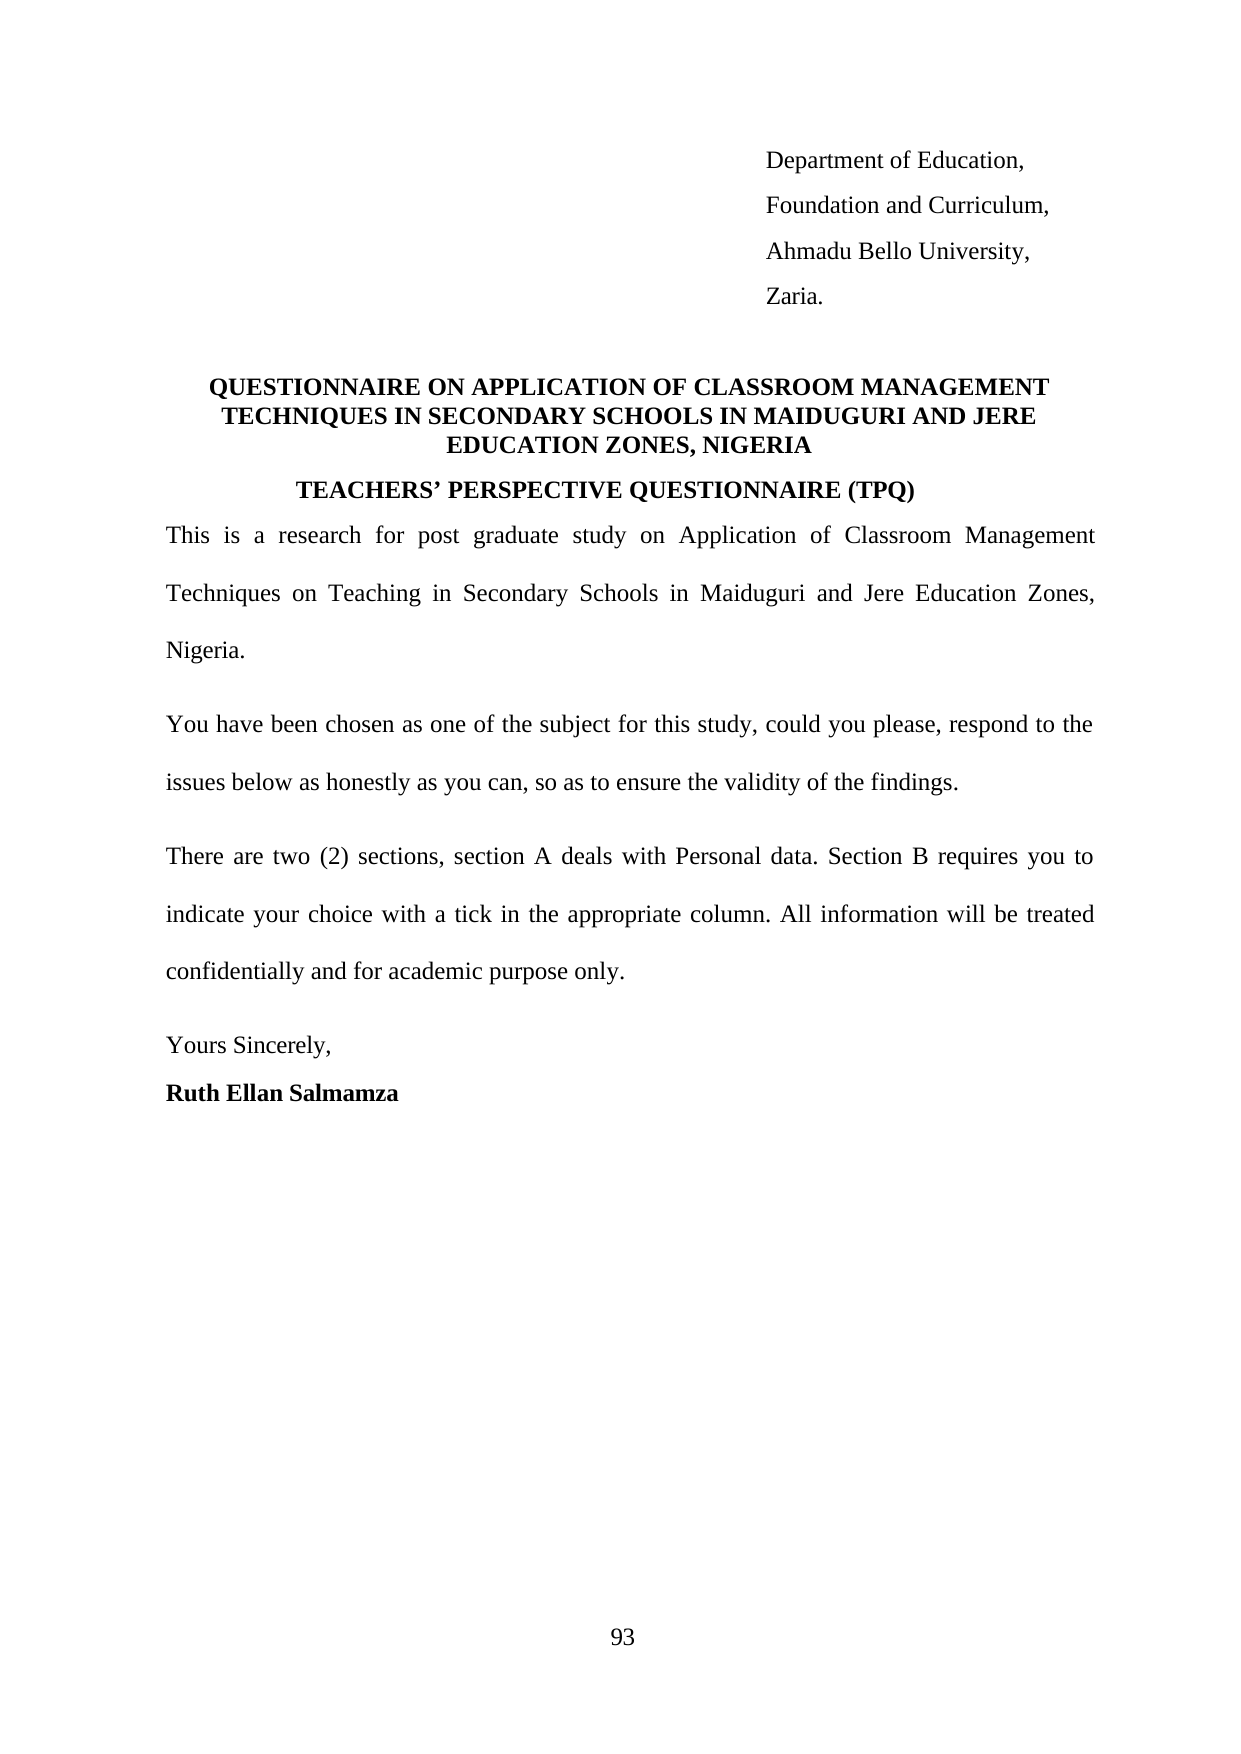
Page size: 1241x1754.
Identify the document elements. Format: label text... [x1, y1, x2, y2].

subtitle QUESTIONNAIRE ON APPLICATION OF CLASSROOM MANAGEMENT TECHNIQUES IN SECONDARY SCHOOLS IN MAIDUGURI AND JERE EDUCATION ZONES, NIGERIA [159, 372, 1098, 459]
text Ruth Ellan Salmamza [166, 1078, 1228, 1107]
text TEACHERS’ PERSPECTIVE QUESTIONNAIRE (TPQ) [296, 476, 1228, 504]
text Department of Education, Foundation and Curriculum, Ahmadu Bello University, Zaria. [766, 145, 1085, 310]
text You have been chosen as one of the subject for this study, could you please, respond to the issues below as honestly as you can, so as to ensure the validity of the findings. [166, 709, 1095, 796]
text This is a research for post graduate study on Application of Classroom Management Techniques on Teaching in Secondary Schools in Maiduguri and Jere Education Zones, Nigeria. [166, 520, 1096, 664]
text Yours Sincerely, [166, 1030, 1228, 1059]
text There are two (2) sections, section A deals with Personal data. Section B requires you to indicate your choice with a tick in the appropriate column. All information will be treated confidentially and for academic purpose only. [166, 841, 1095, 985]
